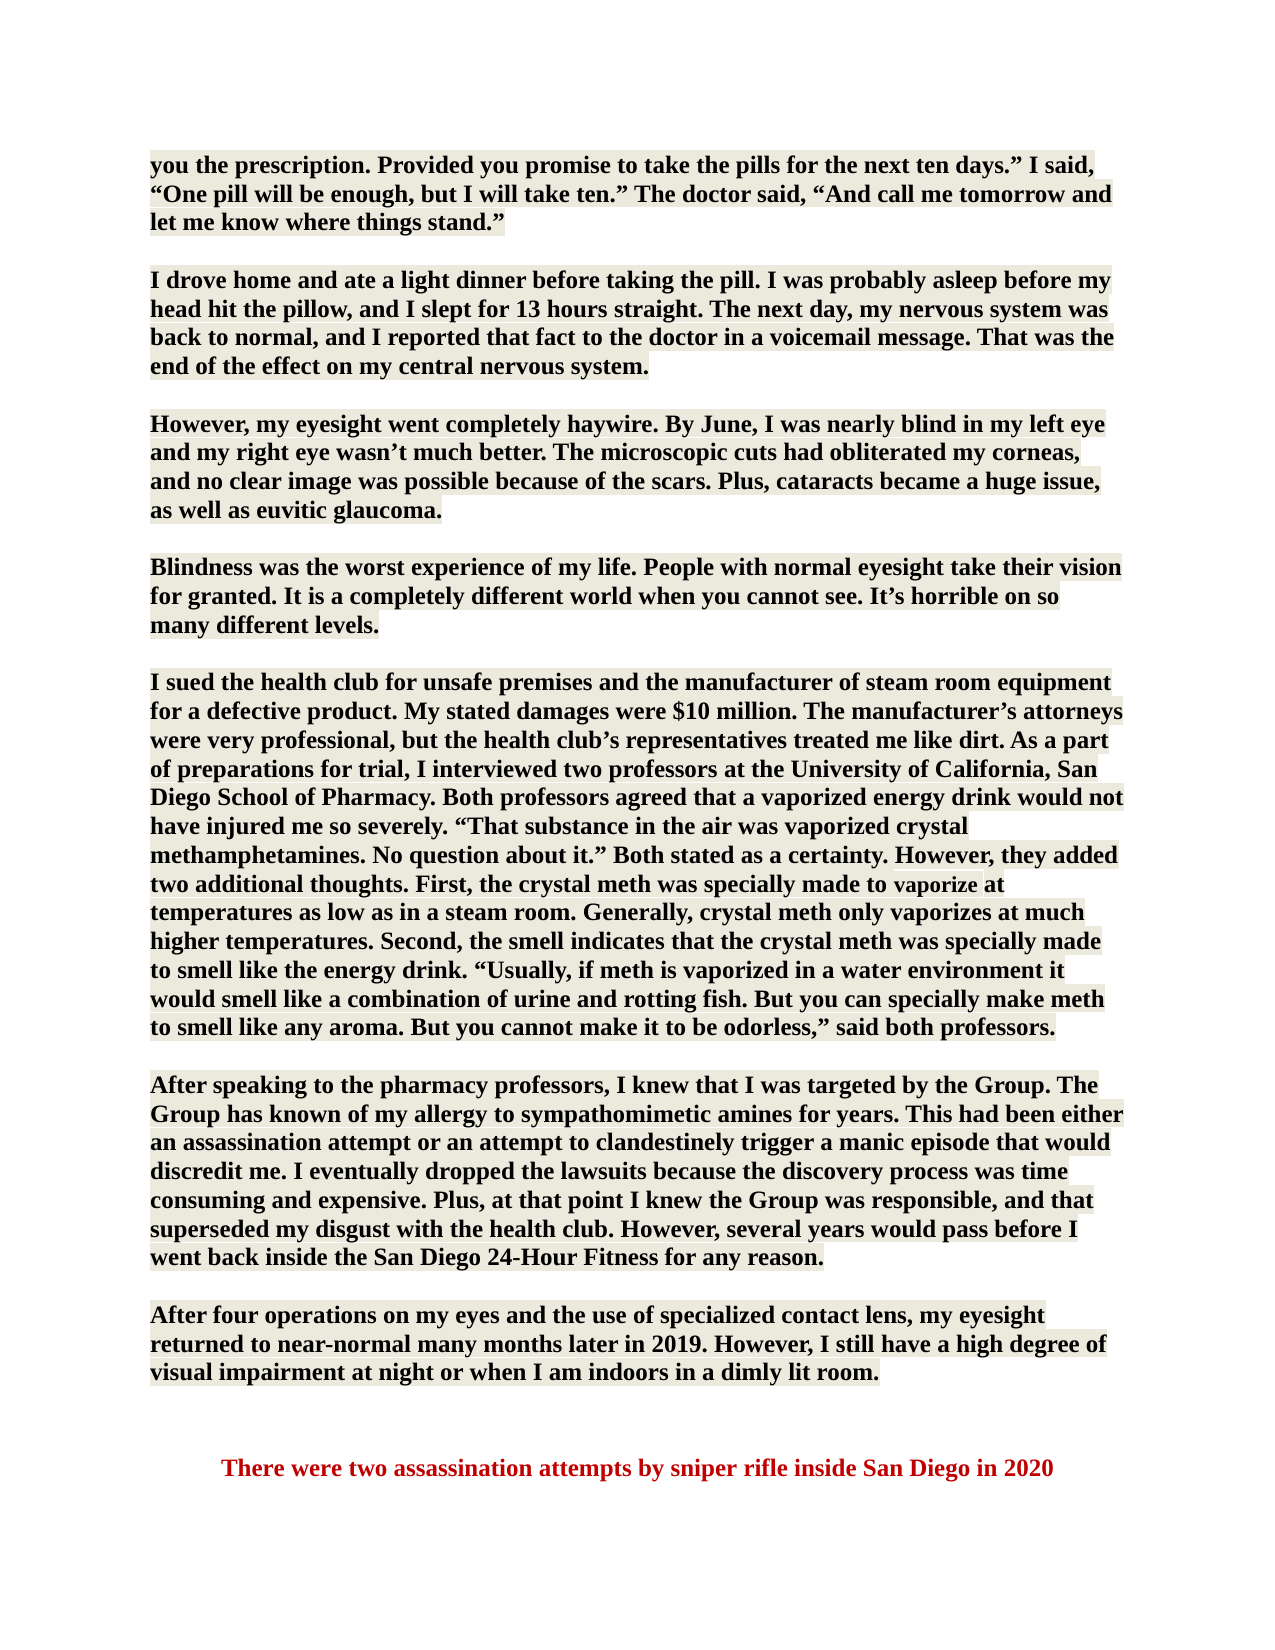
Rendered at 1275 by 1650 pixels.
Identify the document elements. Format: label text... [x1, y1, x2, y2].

text Blindness was the worst experience of my life. People with normal eyesight take their vision for granted. It is a completely different world when you cannot see. It’s horrible on so many different levels. [150, 552, 1125, 639]
text However, my eyesight went completely haywire. By June, I was nearly blind in my left eye and my right eye wasn’t much better. The microscopic cuts had obliterated my corneas, and no clear image was possible because of the scars. Plus, cataracts became a huge issue, as well as euvitic glaucoma. [354, 409, 1125, 524]
text After four operations on my eyes and the use of specialized contact lens, my eyesight returned to near-normal many months later in 2019. However, I still have a high degree of visual impairment at night or when I am indoors in a dimly lit room. [150, 1300, 1125, 1386]
text There were two assassination attempts by sniper rifle inside San Diego in 2020 [150, 1453, 1125, 1482]
text I sued the health club for unsafe premises and the manufacturer of steam room equipment for a defective product. My stated damages were $10 million. The manufacturer’s attorneys were very professional, but the health club’s representatives treated me like dirt. As a part of preparations for trial, I interviewed two professors at the University of California, San Diego School of Pharmacy. Both professors agreed that a vaporized energy drink would not have injured me so severely. “That substance in the air was vaporized crystal methamphetamines. No question about it.” Both stated as a certainty. However, they added two additional thoughts. First, the crystal meth was specially made to vaporize at temperatures as low as in a steam room. Generally, crystal meth only vaporizes at much higher temperatures. Second, the smell indicates that the crystal meth was specially made to smell like the energy drink. “Usually, if meth is vaporized in a water environment it would smell like a combination of urine and rotting fish. But you can specially make meth to smell like any aroma. But you cannot make it to be odorless,” said both professors. [150, 667, 1125, 1041]
text After speaking to the pharmacy professors, I knew that I was targeted by the Group. The Group has known of my allergy to sympathomimetic amines for years. This had been either an assassination attempt or an attempt to clandestinely trigger a manic episode that would discredit me. I eventually dropped the lawsuits because the discovery process was time consuming and expensive. Plus, at that point I knew the Group was responsible, and that superseded my disgust with the health club. However, several years would pass before I went back inside the San Diego 24-Hour Fitness for any reason. [352, 1070, 1125, 1271]
text I drove home and ate a light dinner before taking the pill. I was probably asleep before my head hit the pillow, and I slept for 13 hours straight. The next day, my nervous system was back to normal, and I reported that fact to the doctor in a voicemail message. That was the end of the effect on my central nervous system. [649, 265, 1125, 380]
